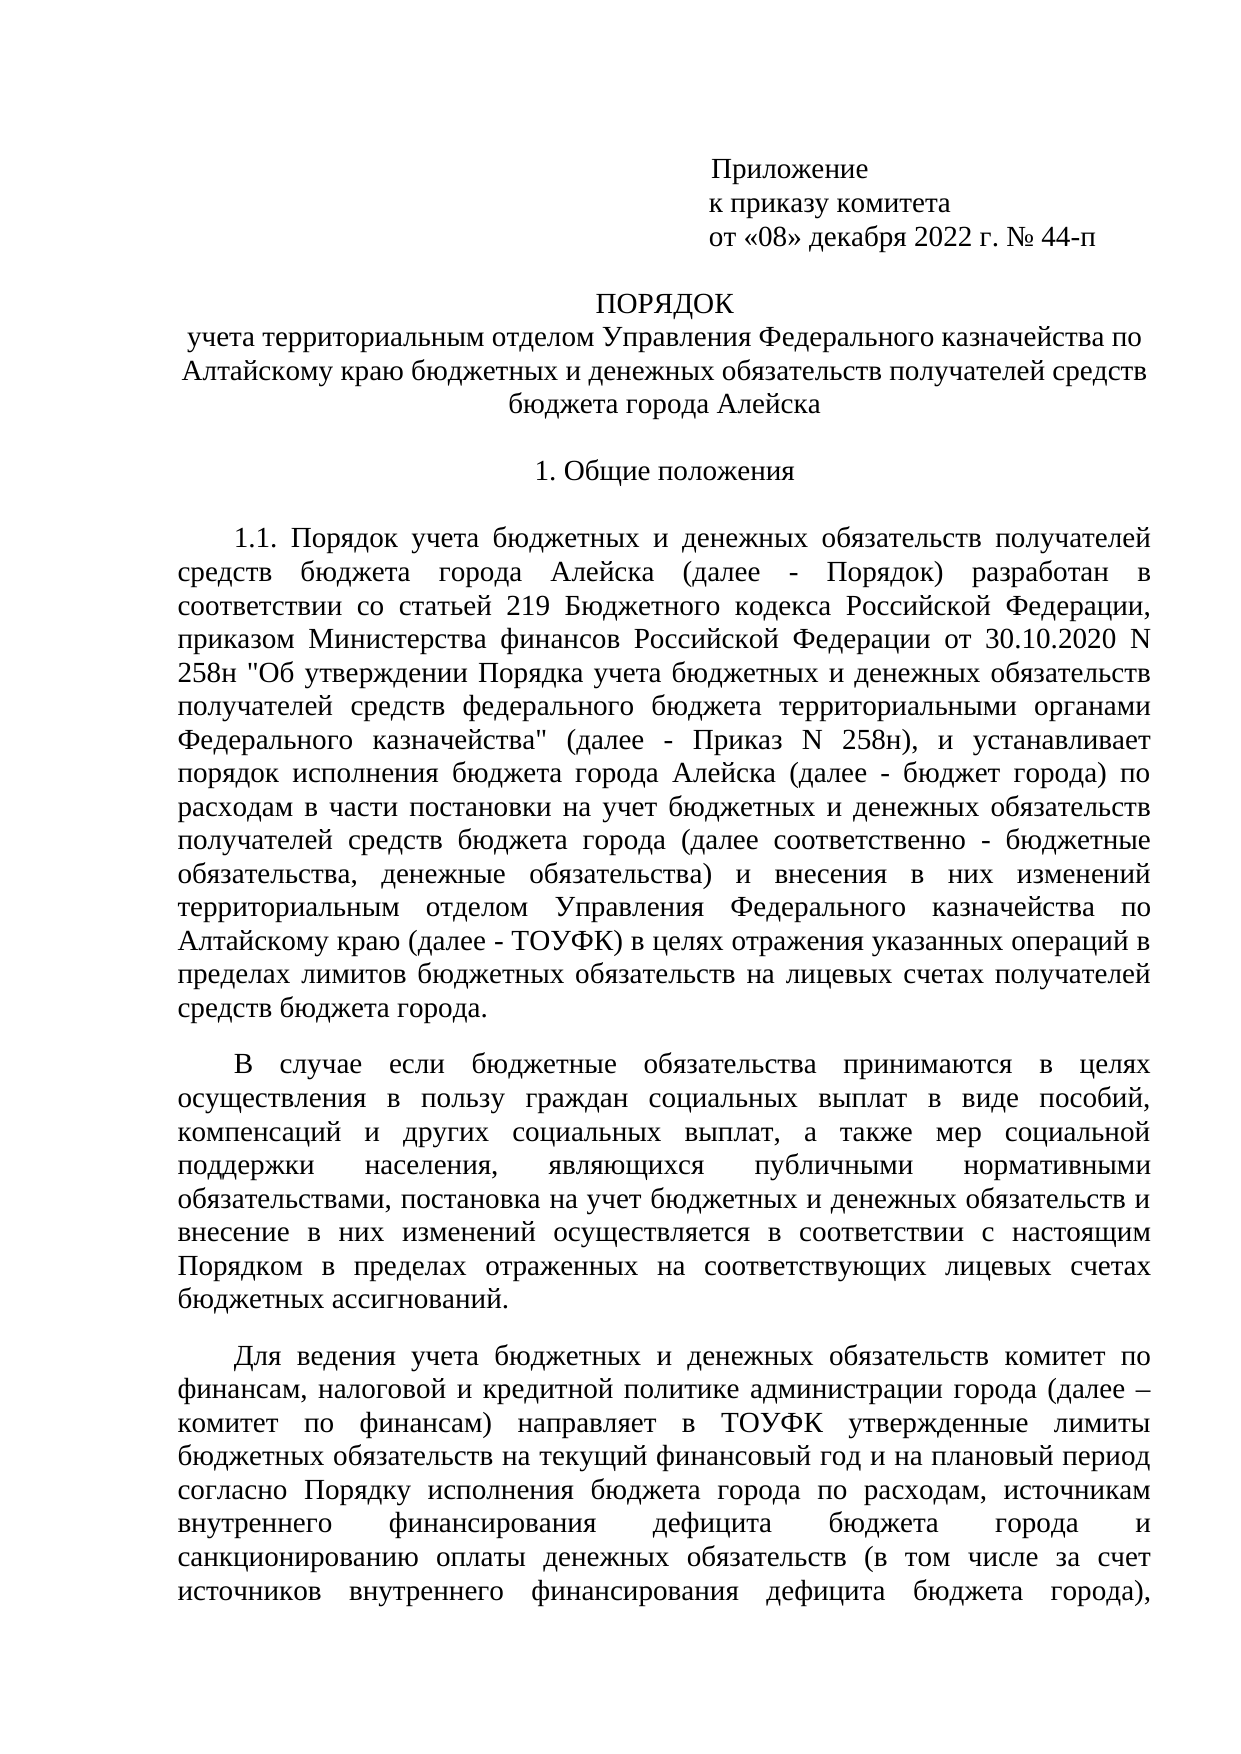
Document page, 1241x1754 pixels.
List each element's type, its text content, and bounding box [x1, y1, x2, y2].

text 1.1. Порядок учета бюджетных и денежных обязательств получателей средств бюджета города Алейска (далее - Порядок) разработан в соответствии со статьей 219 Бюджетного кодекса Российской Федерации, приказом Министерства финансов Российской Федерации от 30.10.2020 N 258н "Об утверждении Порядка учета бюджетных и денежных обязательств получателей средств федерального бюджета территориальными органами Федерального казначейства" (далее - Приказ N 258н), и устанавливает порядок исполнения бюджета города Алейска (далее - бюджет города) по расходам в части постановки на учет бюджетных и денежных обязательств получателей средств бюджета города (далее соответственно - бюджетные обязательства, денежные обязательства) и внесения в них изменений территориальным отделом Управления Федерального казначейства по Алтайскому краю (далее - ТОУФК) в целях отражения указанных операций в пределах лимитов бюджетных обязательств на лицевых счетах получателей средств бюджета города. [177, 521, 1152, 1024]
text Приложение [325, 152, 1152, 185]
title 1. Общие положения [177, 453, 1152, 487]
text учета территориальным отделом Управления Федерального казначейства по Алтайскому краю бюджетных и денежных обязательств получателей средств бюджета города Алейска [177, 319, 1152, 420]
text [177, 1338, 1152, 1606]
text ПОРЯДОК [177, 286, 1152, 319]
text к приказу комитета [709, 185, 1152, 219]
text В случае если бюджетные обязательства принимаются в целях осуществления в пользу граждан социальных выплат в виде пособий, компенсаций и других социальных выплат, а также мер социальной поддержки населения, являющихся публичными нормативными обязательствами, постановка на учет бюджетных и денежных обязательств и внесение в них изменений осуществляется в соответствии с настоящим Порядком в пределах отраженных на соответствующих лицевых счетах бюджетных ассигнований. [177, 1047, 1152, 1315]
text от «08» декабря 2022 г. № 44-п [709, 219, 1152, 252]
